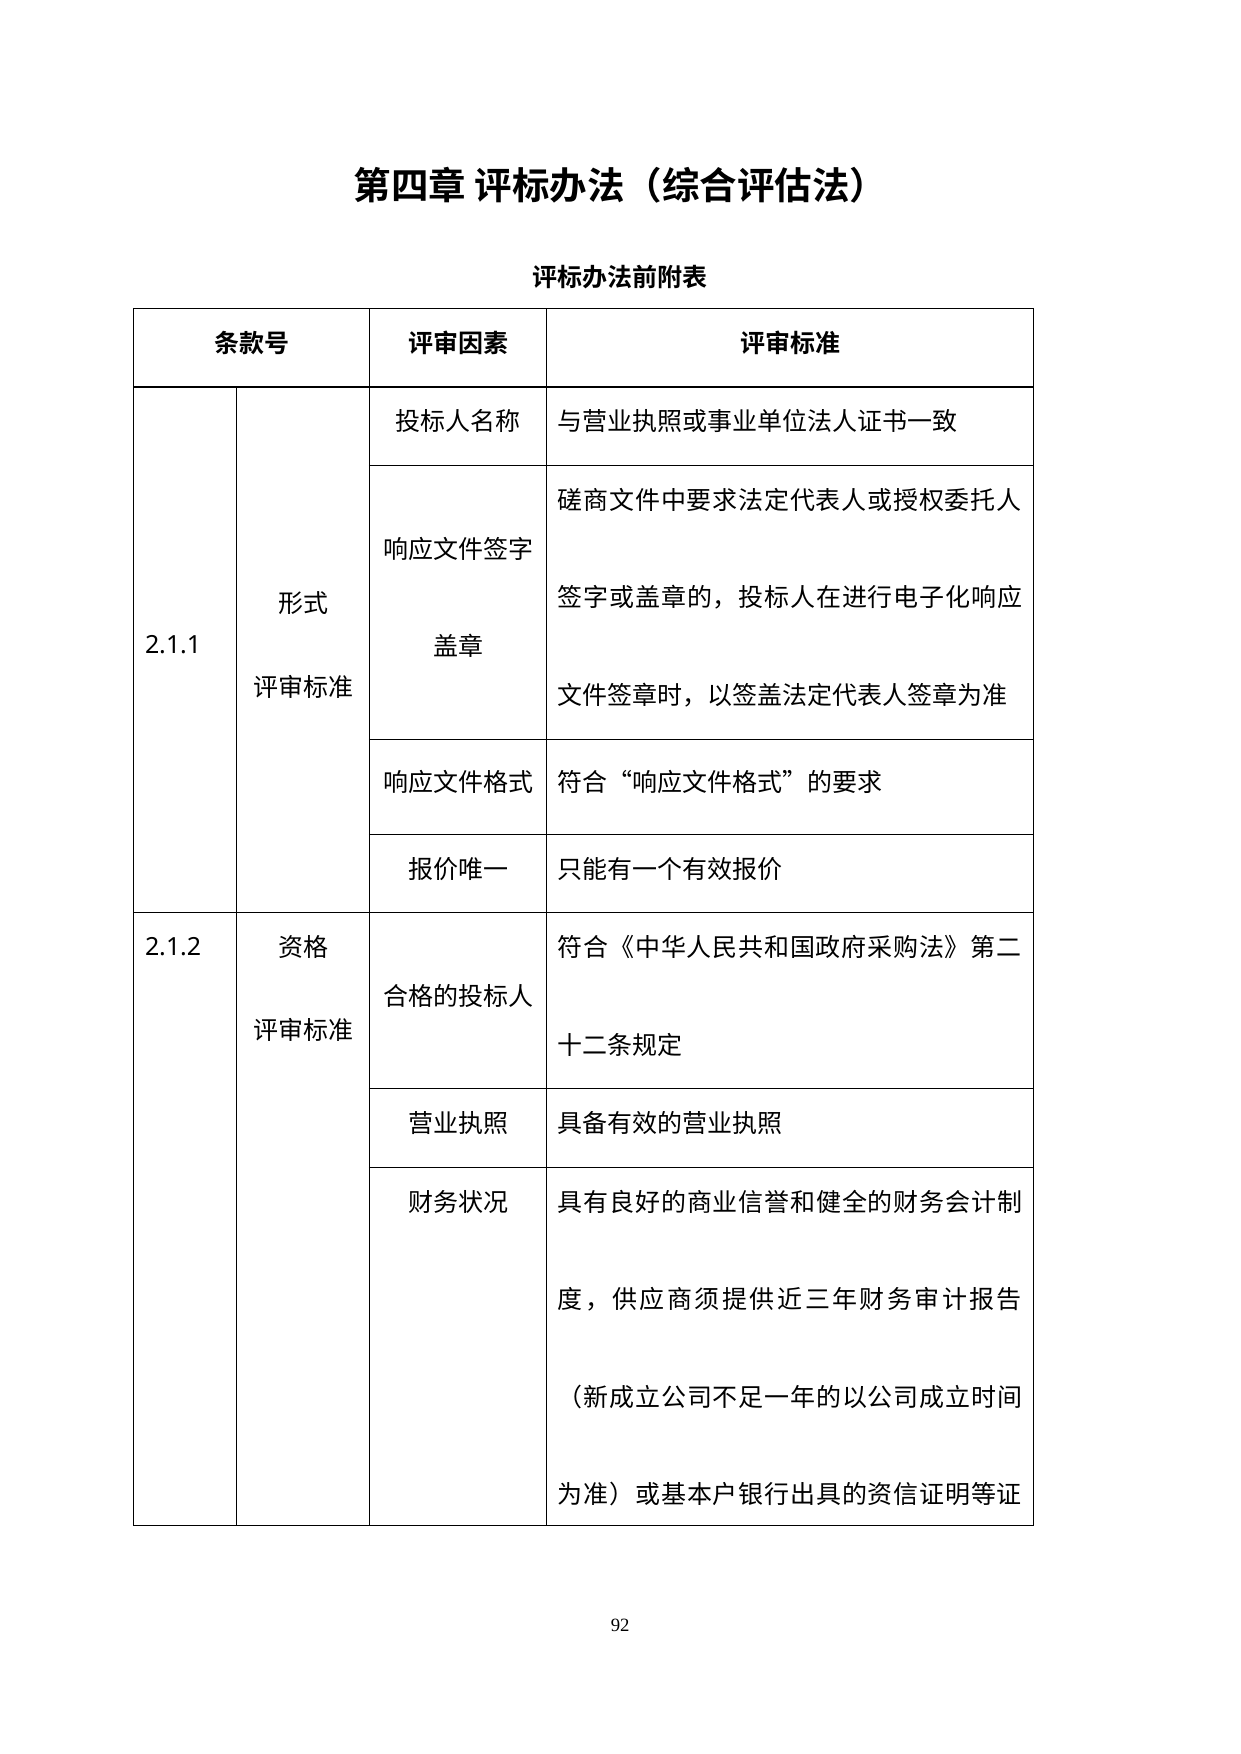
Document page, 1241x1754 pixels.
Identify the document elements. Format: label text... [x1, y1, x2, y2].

table_header 评审标准 [547, 309, 1033, 386]
table_cell 合格的投标人 [370, 913, 546, 1088]
table_cell 形式 评审标准 [237, 388, 369, 912]
table_cell 符合《中华人民共和国政府采购法》第二十二条规定 [547, 913, 1033, 1088]
table_cell 响应文件格式 [370, 740, 546, 834]
text 第四章 评标办法（综合评估法） [148, 151, 1092, 216]
table_cell 投标人名称 [370, 388, 546, 465]
table_cell 符合“响应文件格式”的要求 [547, 740, 1033, 834]
table_cell 2.1.2 [134, 913, 236, 1525]
table_cell 报价唯一 [370, 835, 546, 912]
table_cell 只能有一个有效报价 [547, 835, 1033, 912]
table_cell 磋商文件中要求法定代表人或授权委托人签字或盖章的，投标人在进行电子化响应文件签章时，以签盖法定代表人签章为准 [547, 466, 1033, 738]
table_cell 响应文件签字盖章 [370, 466, 546, 738]
table_header 条款号 [134, 309, 369, 386]
table_header 评审因素 [370, 309, 546, 386]
table_cell 与营业执照或事业单位法人证书一致 [547, 388, 1033, 465]
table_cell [547, 1168, 1033, 1525]
text 评标办法前附表 [148, 243, 1092, 308]
table_cell 财务状况 [370, 1168, 546, 1525]
table_cell 资格 评审标准 [237, 913, 369, 1525]
table_cell 具备有效的营业执照 [547, 1089, 1033, 1167]
table_cell 2.1.1 [134, 388, 236, 912]
table_cell 营业执照 [370, 1089, 546, 1167]
